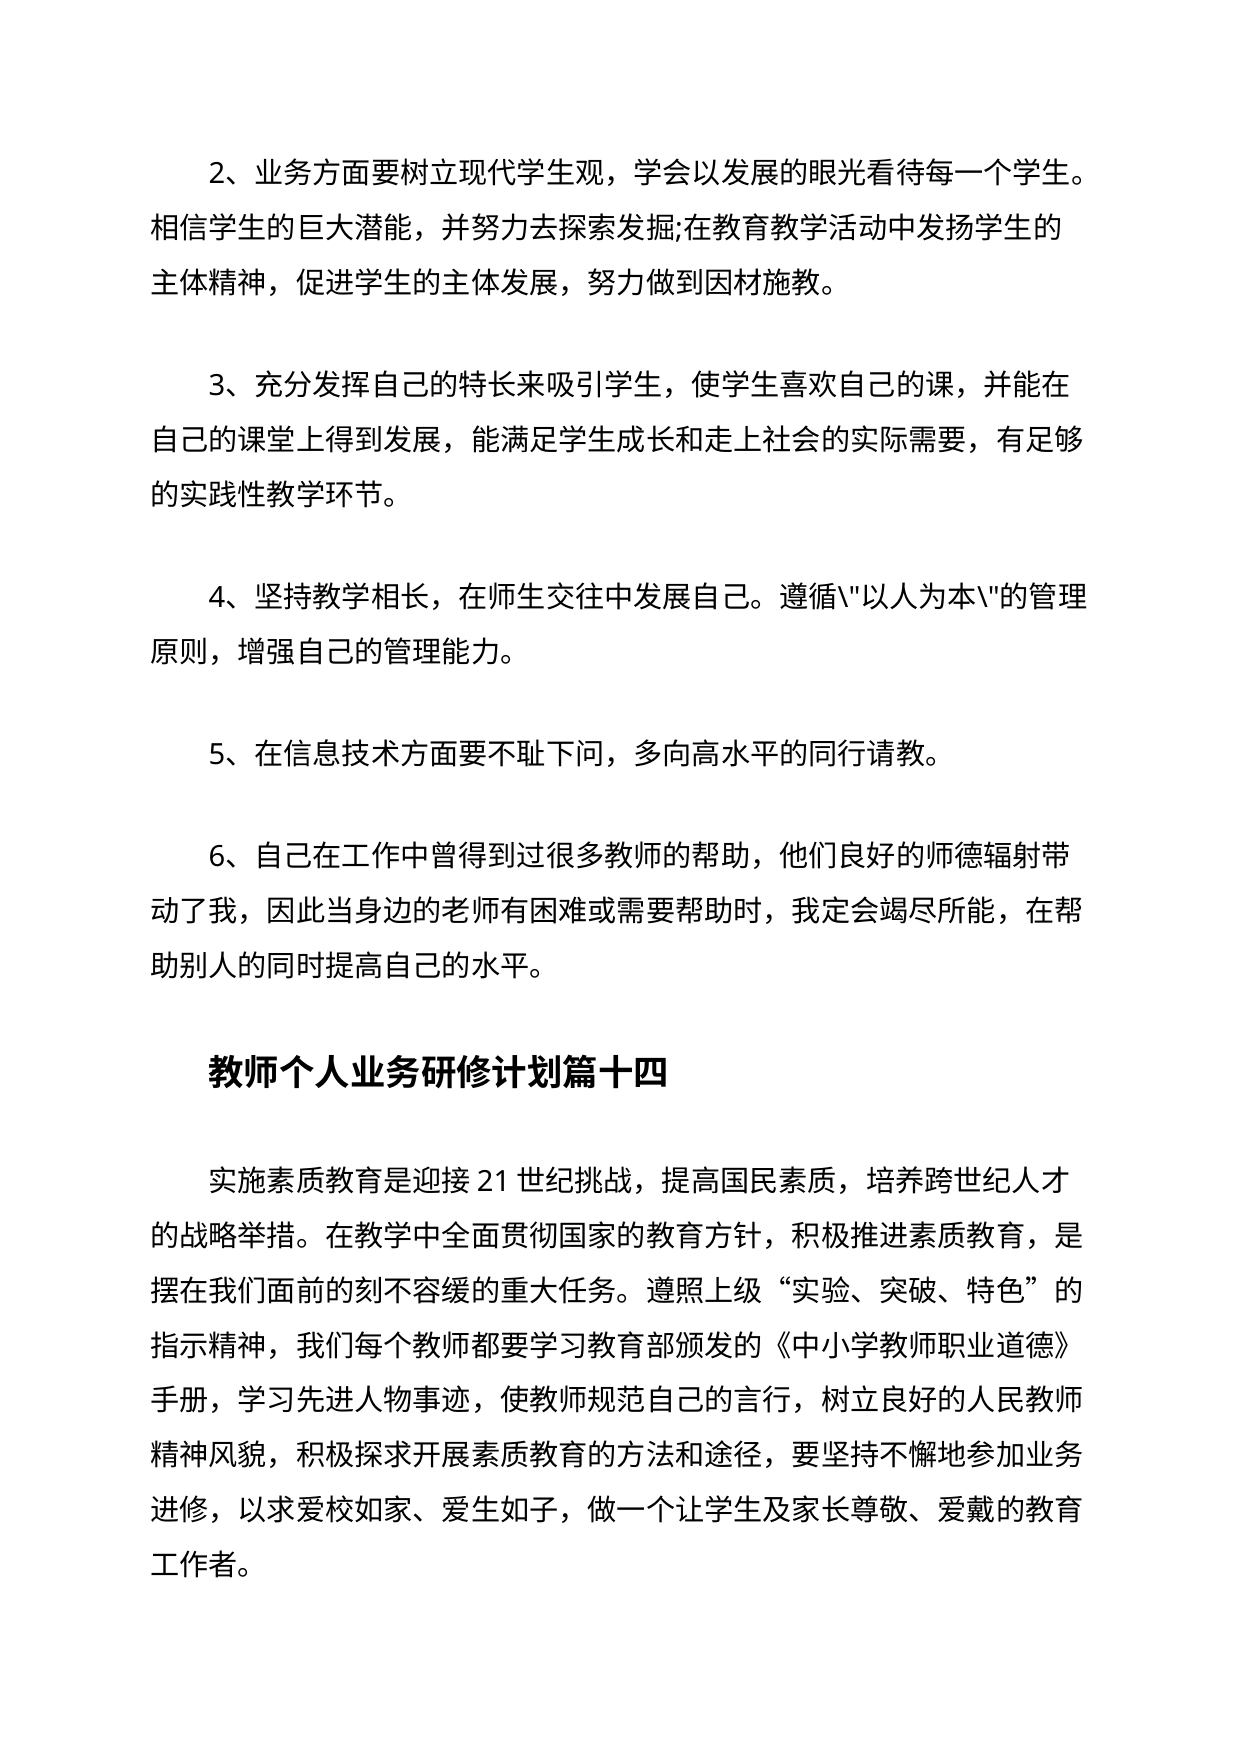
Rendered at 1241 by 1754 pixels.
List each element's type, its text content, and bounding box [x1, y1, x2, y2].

text 2、业务方面要树立现代学生观，学会以发展的眼光看待每一个学生。相信学生的巨大潜能，并努力去探索发掘;在教育教学活动中发扬学生的主体精神，促进学生的主体发展，努力做到因材施教。 [150, 150, 1090, 302]
text 5、在信息技术方面要不耻下问，多向高水平的同行请教。 [150, 730, 1090, 773]
text 4、坚持教学相长，在师生交往中发展自己。遵循\"以人为本\"的管理原则，增强自己的管理能力。 [150, 573, 1090, 671]
text 6、自己在工作中曾得到过很多教师的帮助，他们良好的师德辐射带动了我，因此当身边的老师有困难或需要帮助时，我定会竭尽所能，在帮助别人的同时提高自己的水平。 [150, 832, 1090, 984]
text 教师个人业务研修计划篇十四 [150, 1044, 1090, 1095]
text 实施素质教育是迎接21世纪挑战，提高国民素质，培养跨世纪人才的战略举措。在教学中全面贯彻国家的教育方针，积极推进素质教育，是摆在我们面前的刻不容缓的重大任务。遵照上级“实验、突破、特色”的指示精神，我们每个教师都要学习教育部颁发的《中小学教师职业道德》手册，学习先进人物事迹，使教师规范自己的言行，树立良好的人民教师精神风貌，积极探求开展素质教育的方法和途径，要坚持不懈地参加业务进修，以求爱校如家、爱生如子，做一个让学生及家长尊敬、爱戴的教育工作者。 [150, 1157, 1090, 1584]
text 3、充分发挥自己的特长来吸引学生，使学生喜欢自己的课，并能在自己的课堂上得到发展，能满足学生成长和走上社会的实际需要，有足够的实践性教学环节。 [150, 362, 1090, 514]
